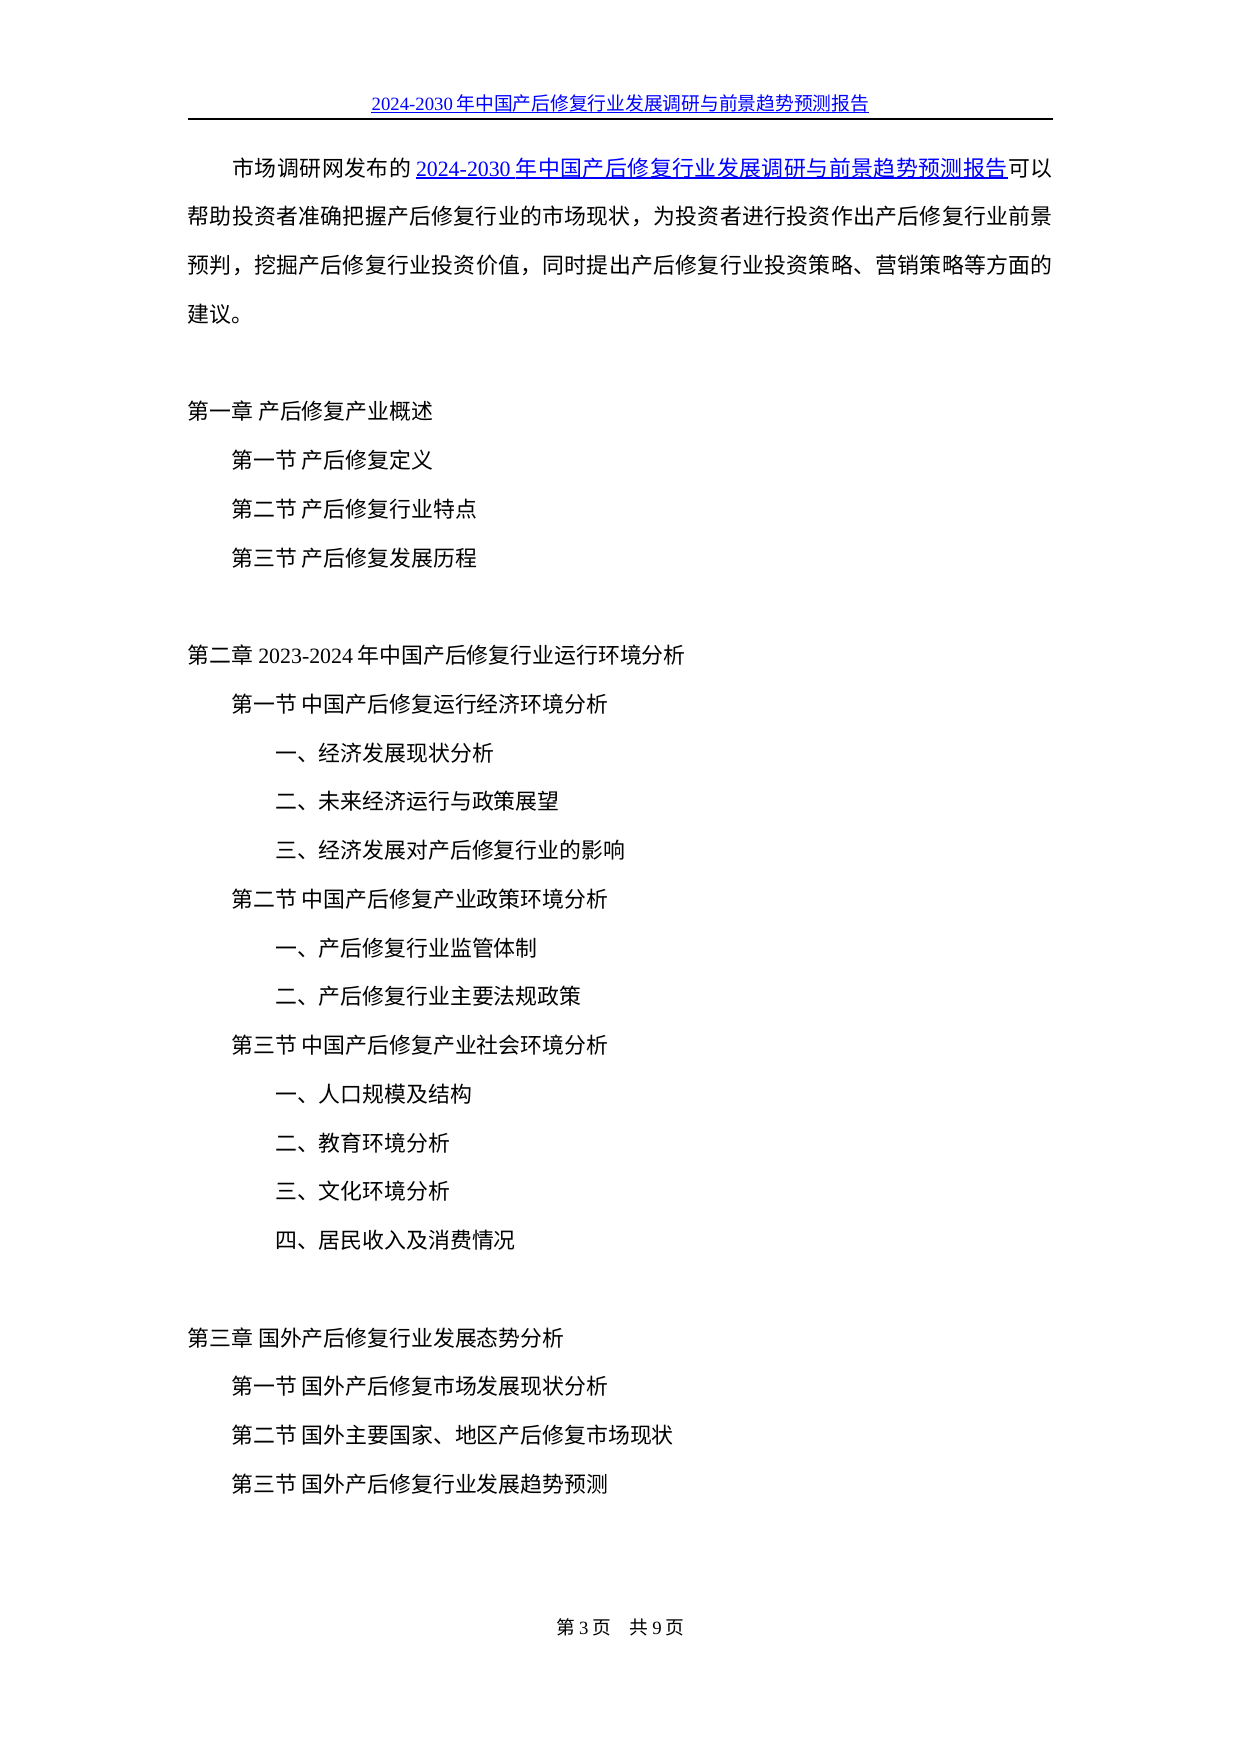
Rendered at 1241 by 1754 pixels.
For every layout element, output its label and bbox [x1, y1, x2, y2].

text [187, 150, 1053, 1499]
